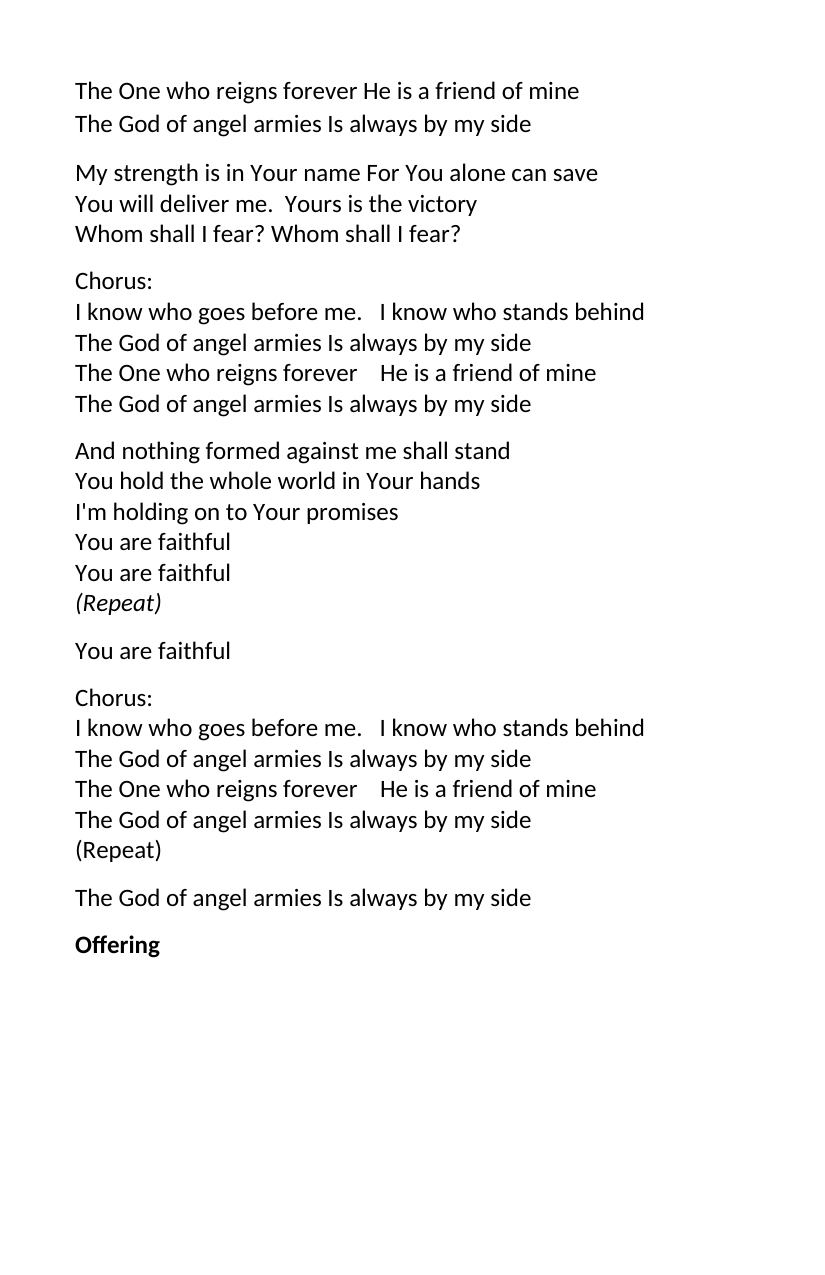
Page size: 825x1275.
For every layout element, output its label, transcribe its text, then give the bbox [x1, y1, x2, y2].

text The God of angel armies Is always by my side [75, 882, 750, 912]
text My strength is in Your name For You alone can save You will deliver me. Yours is the victory Whom shall I fear? Whom shall I fear? [75, 157, 750, 249]
text Offering [75, 929, 750, 959]
text And nothing formed against me shall stand You hold the whole world in Your hands I'm holding on to Your promises You are faithful You are faithful (Repeat) [75, 435, 750, 618]
text (Repeat) [75, 834, 750, 865]
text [75, 75, 750, 138]
text You are faithful [75, 635, 750, 665]
